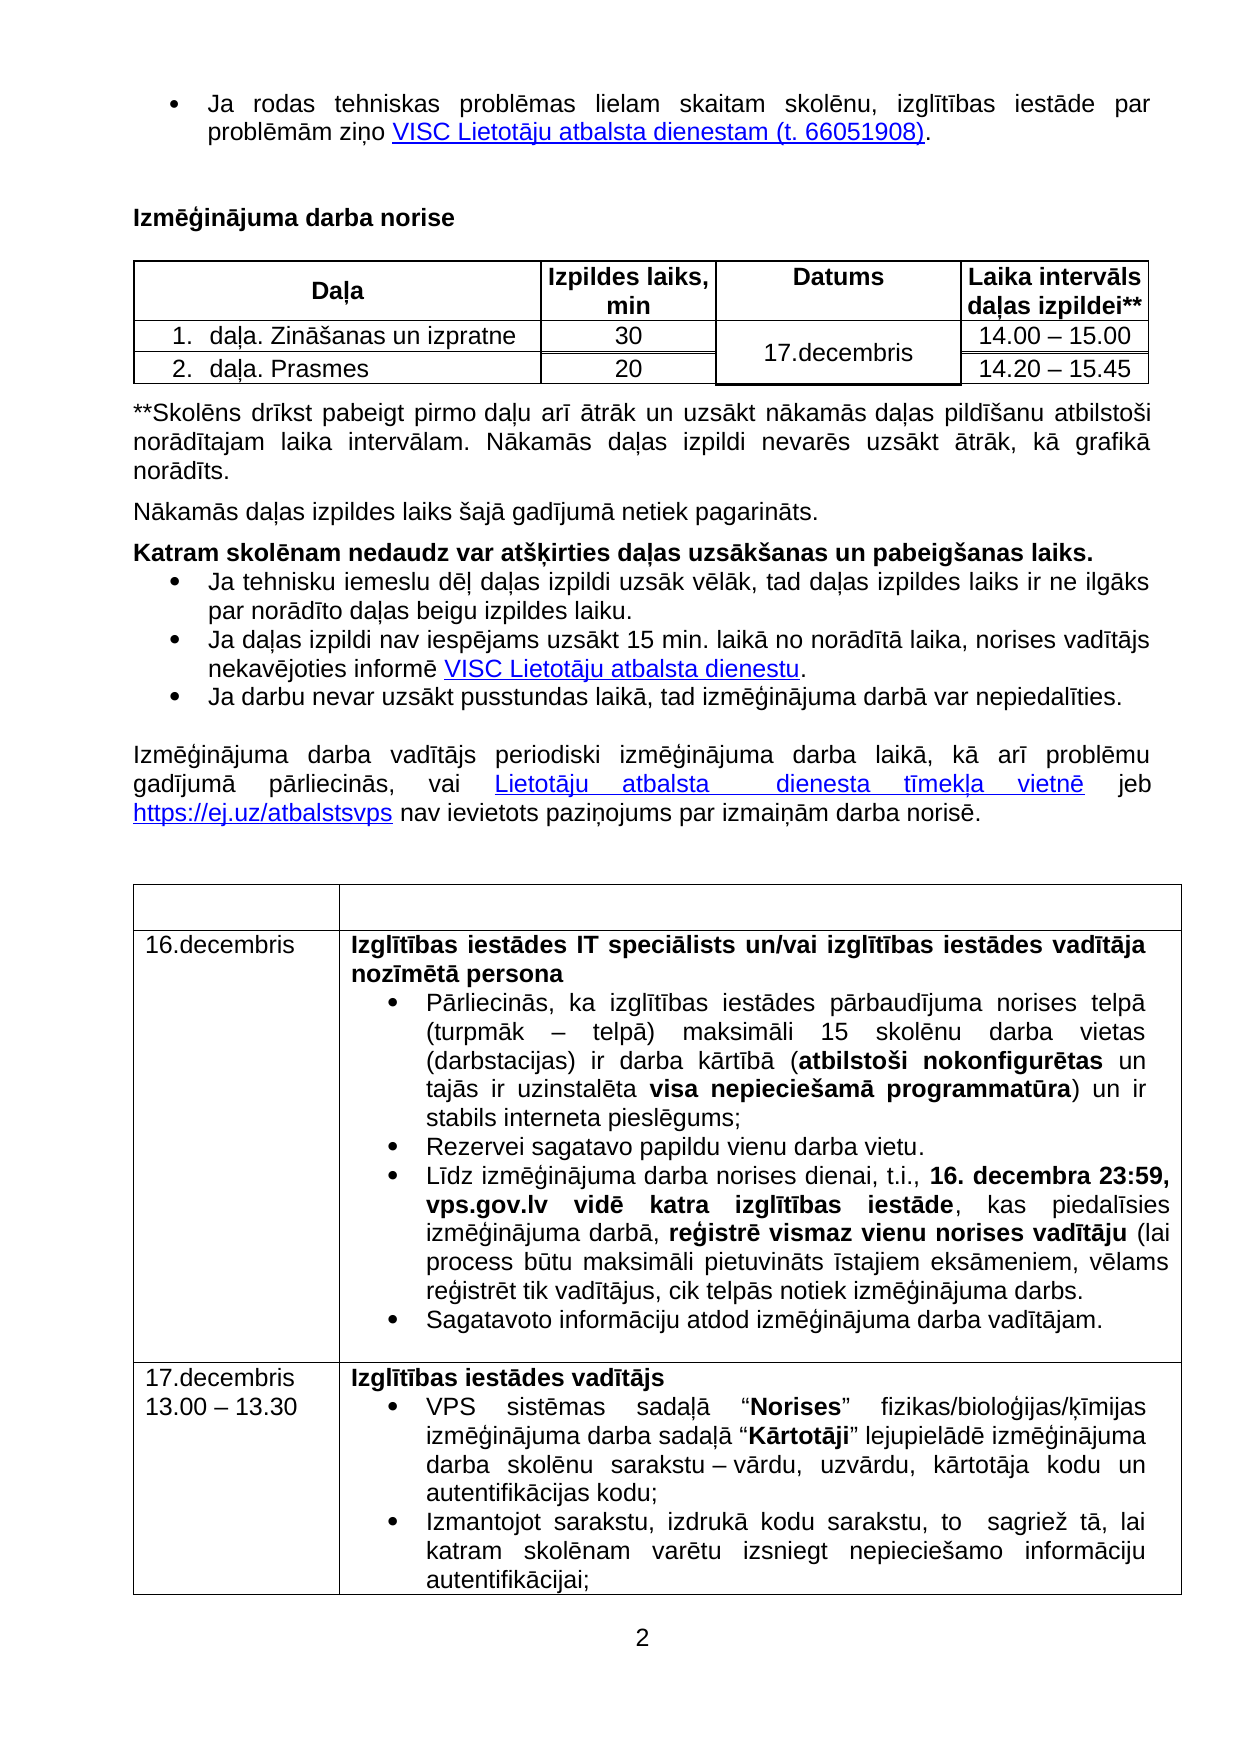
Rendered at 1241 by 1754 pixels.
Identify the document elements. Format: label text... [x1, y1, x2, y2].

text Izmēģinājuma darba norise [133, 203, 1152, 232]
table_header Daļa [135, 262, 540, 319]
list Ja daļas izpildi nav iespējams uzsākt 15 min. laikā no norādītā laika, norises vadītājs nekavējoties informē VISC Lietotāju atbalsta dienestu. [170, 625, 1152, 682]
table_header [340, 885, 1181, 929]
table_cell daļa. Zināšanas un izpratne [135, 321, 540, 351]
table_cell 14.20 – 15.45 [962, 354, 1148, 383]
text **Skolēns drīkst pabeigt pirmo daļu arī ātrāk un uzsākt nākamās daļas pildīšanu atbilstoši norādītajam laika intervālam. Nākamās daļas izpildi nevarēs uzsākt ātrāk, kā grafikā norādīts. [133, 398, 1152, 485]
list Ja darbu nevar uzsākt pusstundas laikā, tad izmēģinājuma darbā var nepiedalīties. [170, 682, 1152, 711]
table_header Laika intervāls daļas izpildei** [962, 262, 1148, 319]
table_cell 17.decembris [717, 321, 960, 383]
text Katram skolēnam nedaudz var atšķirties daļas uzsākšanas un pabeigšanas laiks. [133, 538, 1152, 567]
table_header Izpildes laiks, min [542, 262, 715, 319]
table_cell Izglītības iestādes IT speciālists un/vai izglītības iestādes vadītāja nozīmētā persona Pārliecinās, ka izglītības iestādes pārbaudījuma norises telpā (turpmāk – telpā) maksimāli 15 skolēnu darba vietas (darbstacijas) ir darba kārtībā (atbilstoši nokonfigurētas un tajās ir uzinstalēta visa nepieciešamā programmatūra) un ir stabils interneta pieslēgums; Rezervei sagatavo papildu vienu darba vietu. Līdz izmēģinājuma darba norises dienai, t.i., 16. decembra 23:59, vps.gov.lv vidē katra izglītības iestāde, kas piedalīsies izmēģinājuma darbā, reģistrē vismaz vienu norises vadītāju (lai process būtu maksimāli pietuvināts īstajiem eksāmeniem, vēlams reģistrēt tik vadītājus, cik telpās notiek izmēģinājuma darbs. Sagatavoto informāciju atdod izmēģinājuma darba vadītājam. [340, 931, 1181, 1362]
list Ja tehnisku iemeslu dēļ daļas izpildi uzsāk vēlāk, tad daļas izpildes laiks ir ne ilgāks par norādīto daļas beigu izpildes laiku. [170, 567, 1152, 625]
table_header Datums [717, 262, 960, 319]
list Ja rodas tehniskas problēmas lielam skaitam skolēnu, izglītības iestāde par problēmām ziņo VISC Lietotāju atbalsta dienestam (t. 66051908). [170, 89, 1152, 146]
table_cell 14.00 – 15.00 [962, 321, 1148, 351]
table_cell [134, 1363, 339, 1593]
table_cell daļa. Prasmes [135, 352, 540, 383]
table_cell 30 [542, 321, 715, 351]
table_header [134, 885, 339, 929]
table_cell 16.decembris [134, 931, 339, 1362]
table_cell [340, 1363, 1181, 1593]
table_cell 20 [542, 354, 715, 383]
text Izmēģinājuma darba vadītājs periodiski izmēģinājuma darba laikā, kā arī problēmu gadījumā pārliecinās, vai Lietotāju atbalsta dienesta tīmekļa vietnē jeb https://ej.uz/atbalstsvps nav ievietots paziņojums par izmaiņām darba norisē. [133, 740, 1152, 826]
text Nākamās daļas izpildes laiks šajā gadījumā netiek pagarināts. [133, 497, 1152, 526]
